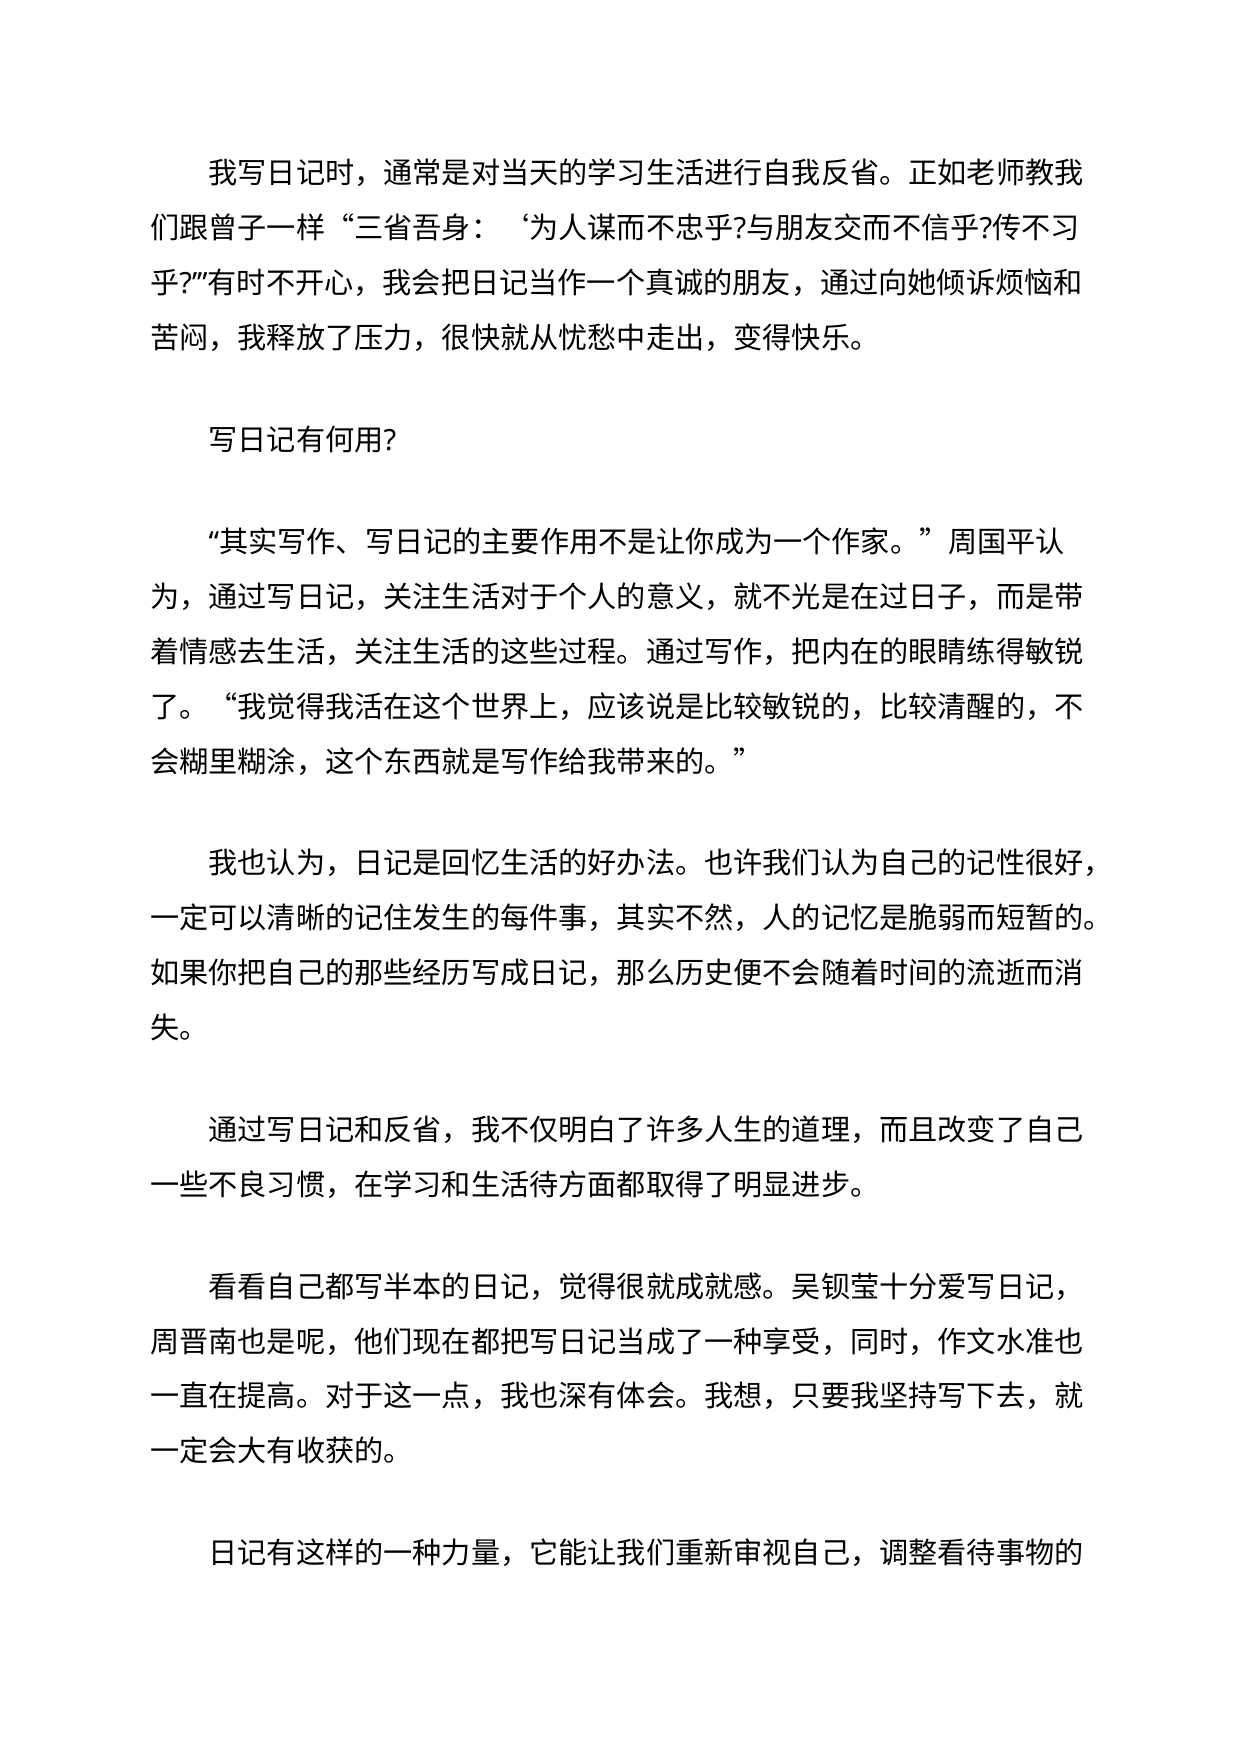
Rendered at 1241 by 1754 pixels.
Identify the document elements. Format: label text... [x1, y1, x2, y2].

text 看看自己都写半本的日记，觉得很就成就感。吴钡莹十分爱写日记，周晋南也是呢，他们现在都把写日记当成了一种享受，同时，作文水准也一直在提高。对于这一点，我也深有体会。我想，只要我坚持写下去，就一定会大有收获的。 [150, 1263, 1090, 1470]
text “其实写作、写日记的主要作用不是让你成为一个作家。”周国平认为，通过写日记，关注生活对于个人的意义，就不光是在过日子，而是带着情感去生活，关注生活的这些过程。通过写作，把内在的眼睛练得敏锐了。“我觉得我活在这个世界上，应该说是比较敏锐的，比较清醒的，不会糊里糊涂，这个东西就是写作给我带来的。” [150, 519, 1090, 781]
text 我写日记时，通常是对当天的学习生活进行自我反省。正如老师教我们跟曾子一样“三省吾身：‘为人谋而不忠乎?与朋友交而不信乎?传不习乎?’”有时不开心，我会把日记当作一个真诚的朋友，通过向她倾诉烦恼和苦闷，我释放了压力，很快就从忧愁中走出，变得快乐。 [150, 150, 1090, 357]
text 写日记有何用? [150, 417, 1090, 459]
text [150, 1530, 1090, 1572]
text 通过写日记和反省，我不仅明白了许多人生的道理，而且改变了自己一些不良习惯，在学习和生活待方面都取得了明显进步。 [150, 1107, 1090, 1204]
text 我也认为，日记是回忆生活的好办法。也许我们认为自己的记性很好，一定可以清晰的记住发生的每件事，其实不然，人的记忆是脆弱而短暂的。如果你把自己的那些经历写成日记，那么历史便不会随着时间的流逝而消失。 [150, 840, 1090, 1047]
